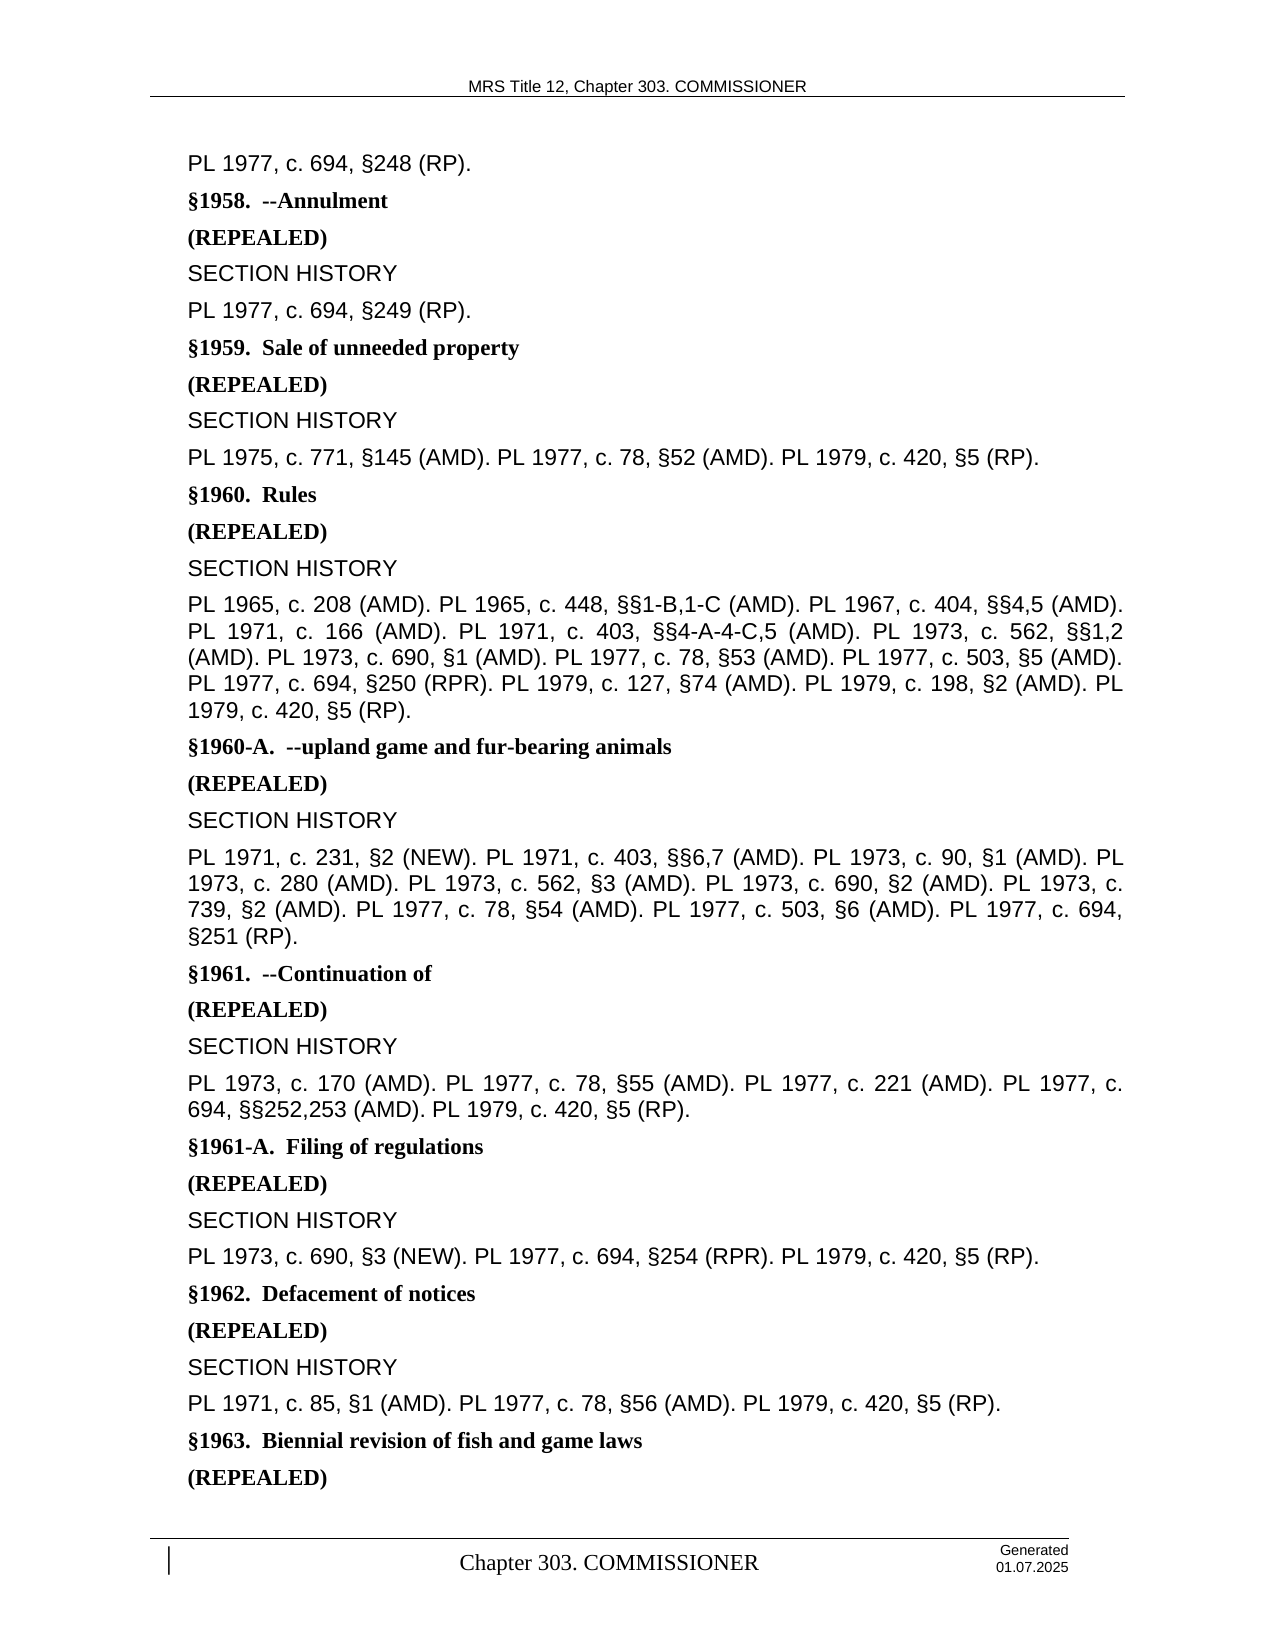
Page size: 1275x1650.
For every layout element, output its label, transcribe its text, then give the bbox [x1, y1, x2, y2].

text PL 1977, c. 694, §249 (RP). [187, 297, 1125, 323]
text PL 1971, c. 231, §2 (NEW). PL 1971, c. 403, §§6,7 (AMD). PL 1973, c. 90, §1 (AMD). PL 1973, c. 280 (AMD). PL 1973, c. 562, §3 (AMD). PL 1973, c. 690, §2 (AMD). PL 1973, c. 739, §2 (AMD). PL 1977, c. 78, §54 (AMD). PL 1977, c. 503, §6 (AMD). PL 1977, c. 694, §251 (RP). [187, 844, 1125, 949]
text §1960-A. --upland game and fur-bearing animals [187, 733, 1125, 760]
text §1958. --Annulment [187, 187, 1125, 213]
text (REPEALED) [187, 518, 1125, 544]
text SECTION HISTORY [187, 407, 1125, 434]
text §1962. Defacement of notices [187, 1280, 1125, 1306]
text SECTION HISTORY [187, 554, 1125, 581]
text §1963. Biennial revision of fish and game laws [187, 1427, 1125, 1453]
text §1961. --Continuation of [187, 959, 1125, 986]
text (REPEALED) [187, 371, 1125, 397]
text §1960. Rules [187, 481, 1125, 507]
text PL 1971, c. 85, §1 (AMD). PL 1977, c. 78, §56 (AMD). PL 1979, c. 420, §5 (RP). [187, 1390, 1125, 1417]
text (REPEALED) [187, 1170, 1125, 1196]
text (REPEALED) [187, 996, 1125, 1023]
text SECTION HISTORY [187, 1033, 1125, 1059]
text SECTION HISTORY [187, 1354, 1125, 1380]
text (REPEALED) [187, 1317, 1125, 1343]
text (REPEALED) [187, 770, 1125, 797]
text PL 1973, c. 170 (AMD). PL 1977, c. 78, §55 (AMD). PL 1977, c. 221 (AMD). PL 1977, c. 694, §§252,253 (AMD). PL 1979, c. 420, §5 (RP). [187, 1070, 1125, 1123]
text PL 1973, c. 690, §3 (NEW). PL 1977, c. 694, §254 (RPR). PL 1979, c. 420, §5 (RP). [187, 1243, 1125, 1270]
text §1959. Sale of unneeded property [187, 334, 1125, 360]
text SECTION HISTORY [187, 1207, 1125, 1233]
text §1961-A. Filing of regulations [187, 1133, 1125, 1159]
text PL 1975, c. 771, §145 (AMD). PL 1977, c. 78, §52 (AMD). PL 1979, c. 420, §5 (RP). [187, 444, 1125, 471]
text SECTION HISTORY [187, 807, 1125, 833]
text PL 1977, c. 694, §248 (RP). [187, 150, 1125, 176]
text (REPEALED) [187, 223, 1125, 250]
text SECTION HISTORY [187, 260, 1125, 287]
text PL 1965, c. 208 (AMD). PL 1965, c. 448, §§1-B,1-C (AMD). PL 1967, c. 404, §§4,5 (AMD). PL 1971, c. 166 (AMD). PL 1971, c. 403, §§4-A-4-C,5 (AMD). PL 1973, c. 562, §§1,2 (AMD). PL 1973, c. 690, §1 (AMD). PL 1977, c. 78, §53 (AMD). PL 1977, c. 503, §5 (AMD). PL 1977, c. 694, §250 (RPR). PL 1979, c. 127, §74 (AMD). PL 1979, c. 198, §2 (AMD). PL 1979, c. 420, §5 (RP). [187, 591, 1125, 723]
text (REPEALED) [187, 1464, 1125, 1490]
